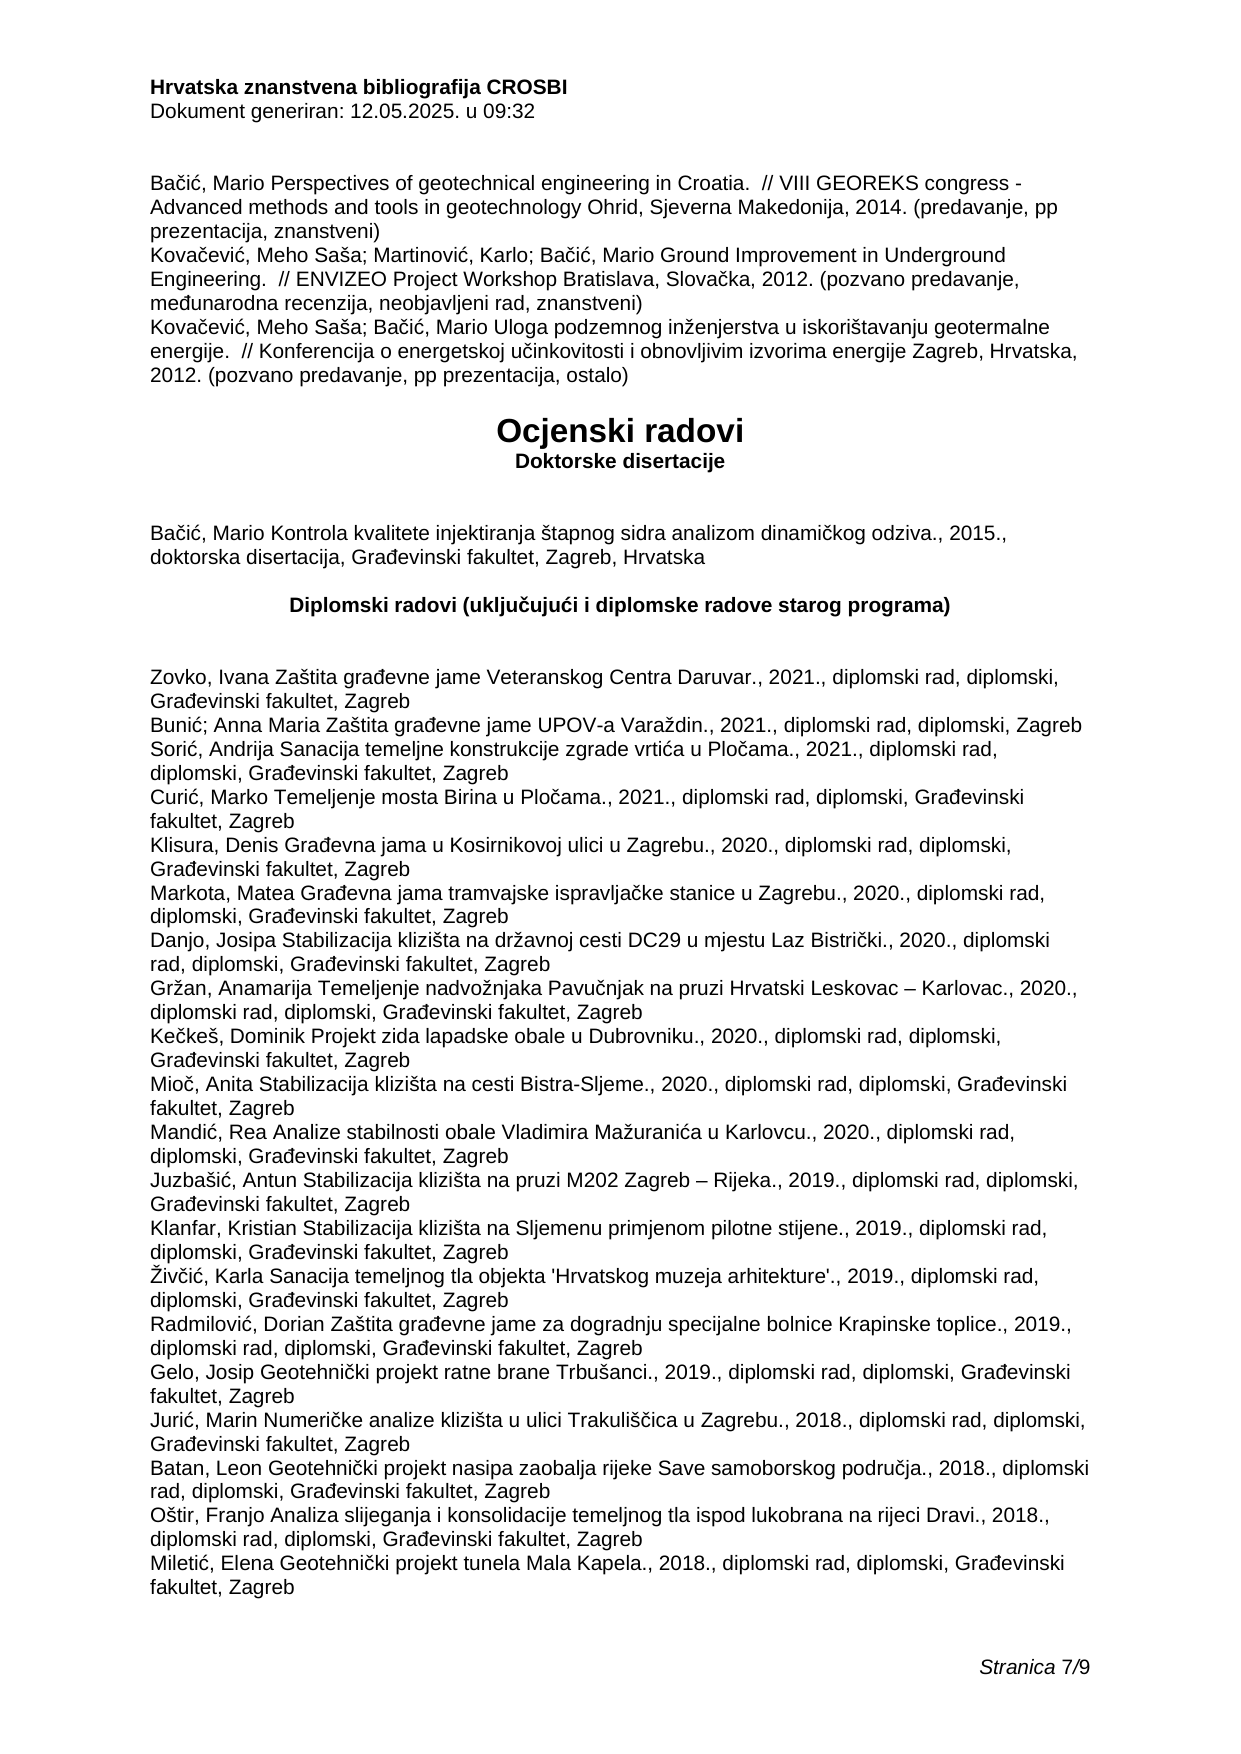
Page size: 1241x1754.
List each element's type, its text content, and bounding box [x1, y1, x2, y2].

text Klisura, Denis [150, 832, 1090, 880]
text Jurić, Marin [150, 1407, 1090, 1455]
text Sorić, Andrija [150, 737, 1090, 784]
text Juzbašić, Antun [150, 1168, 1090, 1216]
text Batan, Leon [150, 1455, 1090, 1503]
text Bačić, Mario [150, 171, 1090, 243]
text Gržan, Anamarija [150, 976, 1090, 1024]
text Zovko, Ivana [150, 665, 1090, 713]
text Curić, Marko [150, 784, 1090, 832]
subtitle Doktorske disertacije [150, 449, 1090, 473]
text Kovačević, Meho Saša; Martinović, Karlo; Bačić, Mario [150, 243, 1090, 315]
text Bačić, Mario [150, 521, 1090, 569]
subtitle Diplomski radovi (uključujući i diplomske radove starog programa) [150, 593, 1090, 617]
text Mioč, Anita [150, 1072, 1090, 1120]
text Danjo, Josipa [150, 928, 1090, 976]
text Radmilović, Dorian [150, 1312, 1090, 1359]
text Živčić, Karla [150, 1264, 1090, 1312]
text Mandić, Rea [150, 1120, 1090, 1168]
text Markota, Matea [150, 880, 1090, 928]
text Kovačević, Meho Saša; Bačić, Mario [150, 315, 1090, 387]
text Gelo, Josip [150, 1359, 1090, 1407]
text Klanfar, Kristian [150, 1216, 1090, 1264]
text Oštir, Franjo [150, 1503, 1090, 1551]
text Kečkeš, Dominik [150, 1024, 1090, 1072]
subtitle Ocjenski radovi [150, 411, 1090, 449]
text Bunić; Anna Maria [150, 713, 1090, 737]
text Miletić, Elena [150, 1551, 1090, 1599]
